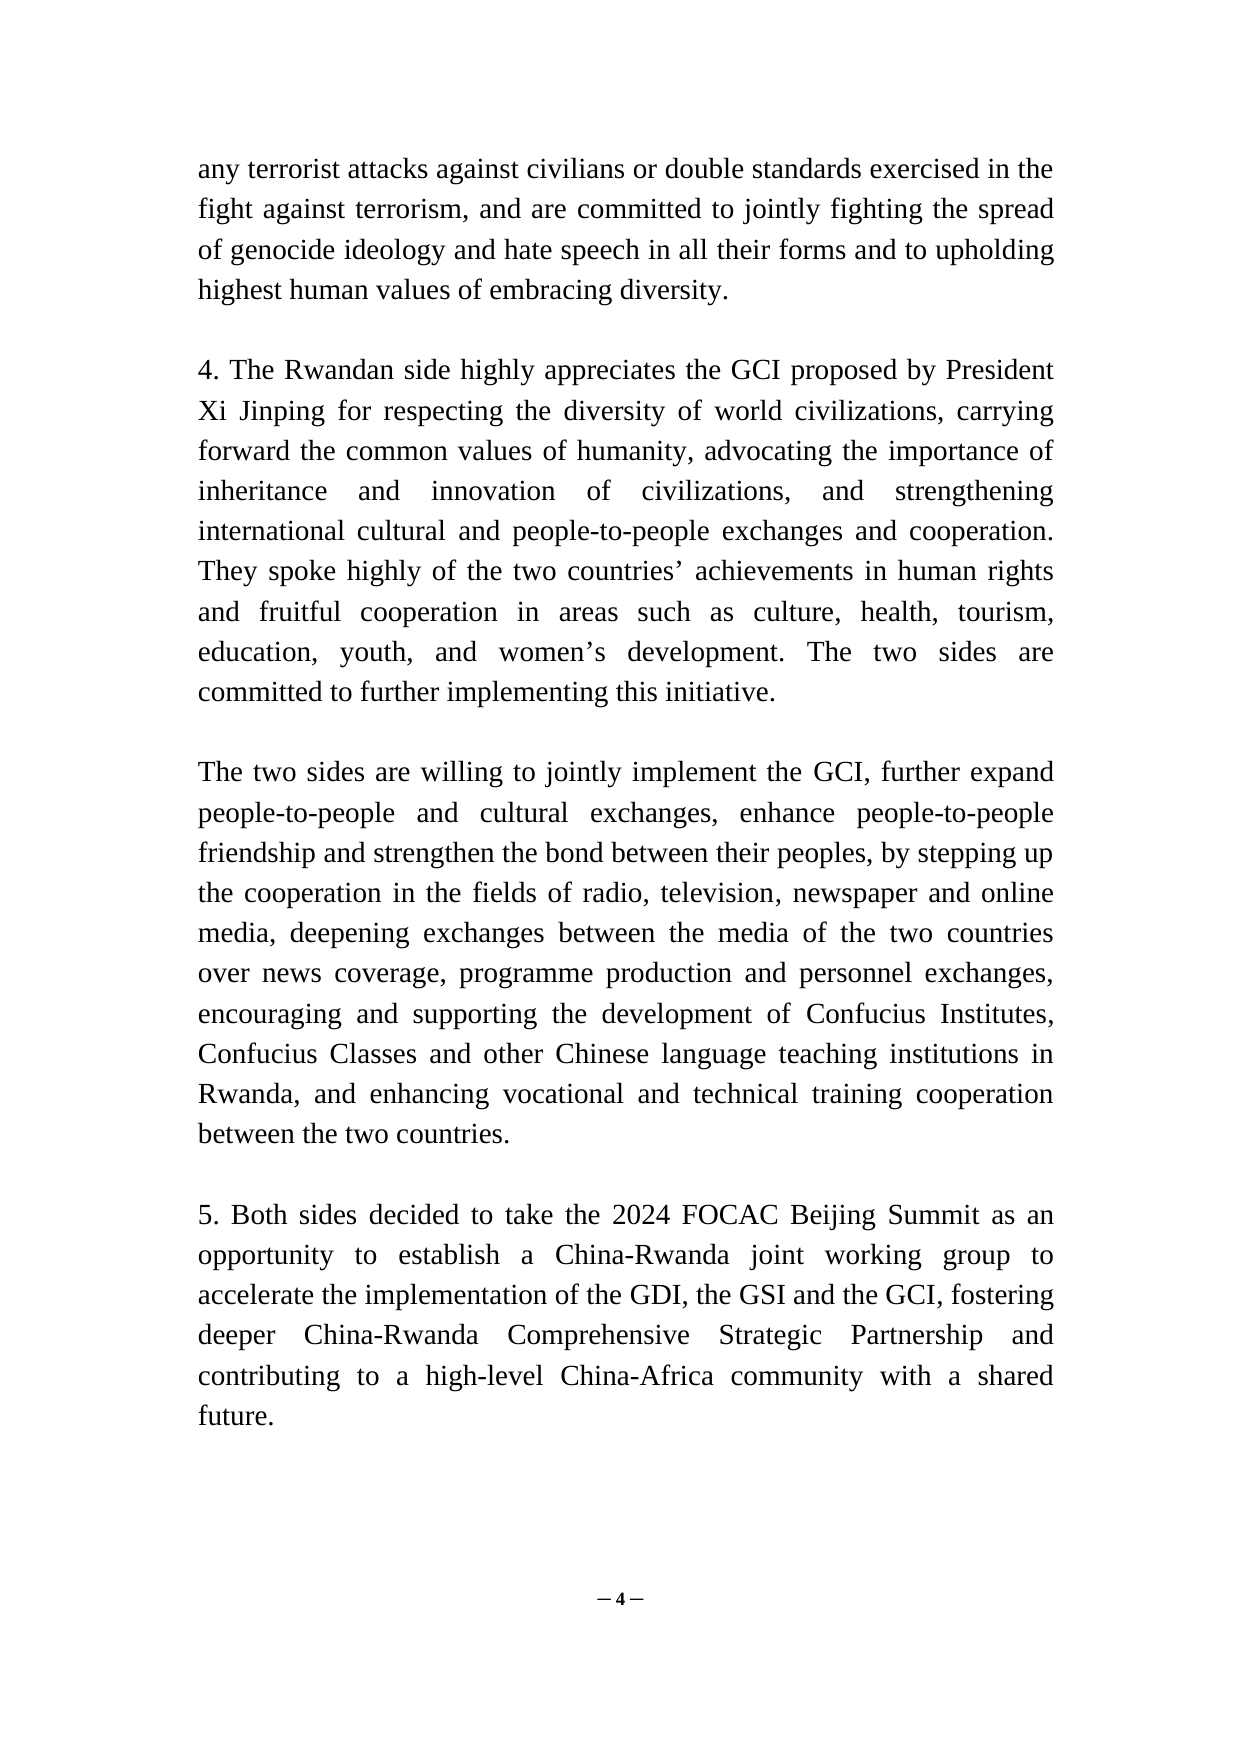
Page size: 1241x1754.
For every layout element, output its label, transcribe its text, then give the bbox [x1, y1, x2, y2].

text 5. Both sides decided to take the 2024 FOCAC Beijing Summit as an opportunity to establish a China-Rwanda joint working group to accelerate the implementation of the GDI, the GSI and the GCI, fostering deeper China-Rwanda Comprehensive Strategic Partnership and contributing to a high-level China-Africa community with a shared future. [198, 1197, 1054, 1431]
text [198, 151, 1054, 306]
text 4. The Rwandan side highly appreciates the GCI proposed by President Xi Jinping for respecting the diversity of world civilizations, carrying forward the common values of humanity, advocating the importance of inheritance and innovation of civilizations, and strengthening international cultural and people-to-people exchanges and cooperation. They spoke highly of the two countries’ achievements in human rights and fruitful cooperation in areas such as culture, health, tourism, education, youth, and women’s development. The two sides are committed to further implementing this initiative. [198, 352, 1054, 708]
text The two sides are willing to jointly implement the GCI, further expand people-to-people and cultural exchanges, enhance people-to-people friendship and strengthen the bond between their peoples, by stepping up the cooperation in the fields of radio, television, newspaper and online media, deepening exchanges between the media of the two countries over news coverage, programme production and personnel exchanges, encouraging and supporting the development of Confucius Institutes, Confucius Classes and other Chinese language teaching institutions in Rwanda, and enhancing vocational and technical training cooperation between the two countries. [198, 754, 1054, 1150]
